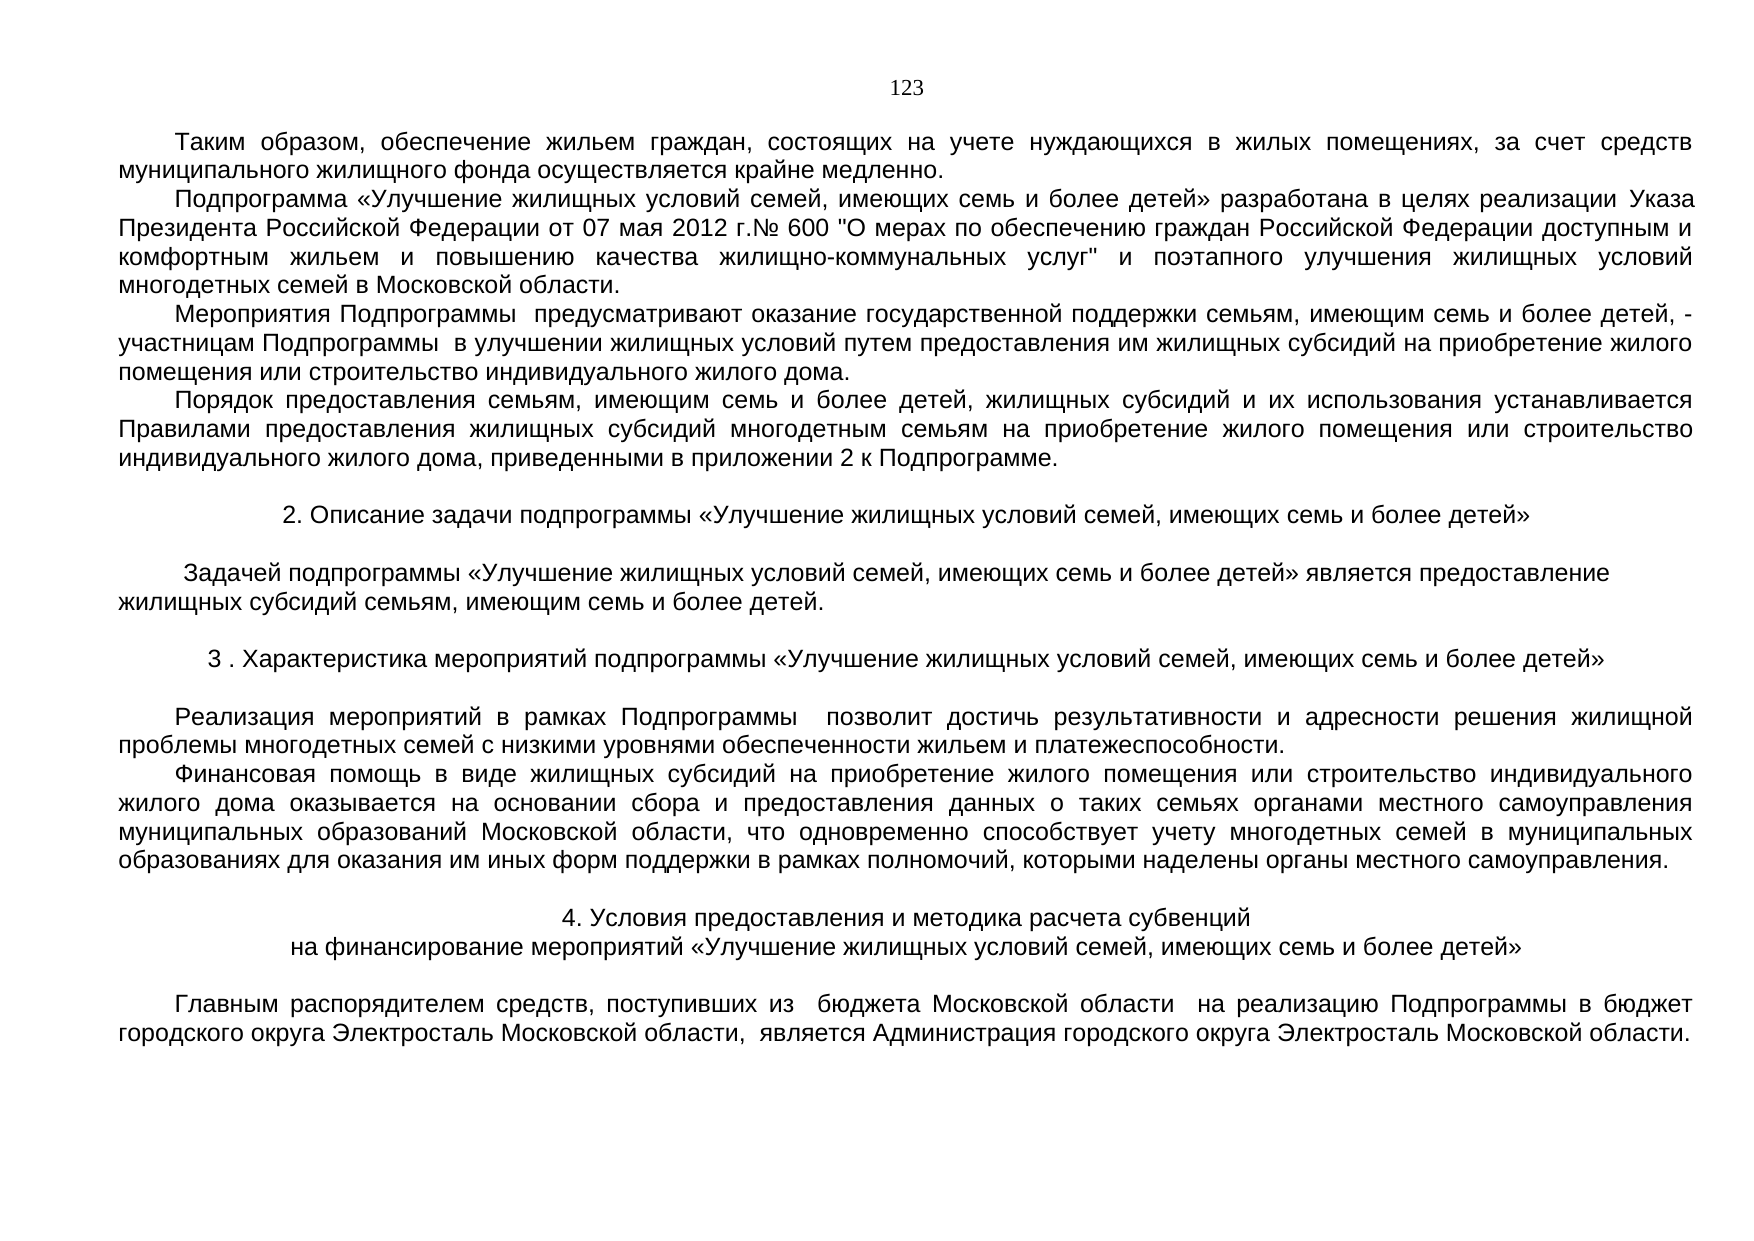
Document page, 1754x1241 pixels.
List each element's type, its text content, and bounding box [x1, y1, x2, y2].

text Таким образом, обеспечение жильем граждан, состоящих на учете нуждающихся в жилых помещениях, за счет средств муниципального жилищного фонда осуществляется крайне медленно. [118, 127, 1695, 184]
text Порядок предоставления семьям, имеющим семь и более детей, жилищных субсидий и их использования устанавливается Правилами предоставления жилищных субсидий многодетным семьям на приобретение жилого помещения или строительство индивидуального жилого дома, приведенными в приложении 2 к Подпрограмме. [118, 385, 1695, 472]
text Главным распорядителем средств, поступивших из бюджета Московской области на реализацию Подпрограммы в бюджет городского округа Электросталь Московской области, является Администрация городского округа Электросталь Московской области. [118, 989, 1695, 1047]
text Мероприятия Подпрограммы предусматривают оказание государственной поддержки семьям, имеющим семь и более детей, - участницам Подпрограммы в улучшении жилищных условий путем предоставления им жилищных субсидий на приобретение жилого помещения или строительство индивидуального жилого дома. [118, 299, 1695, 385]
text на финансирование мероприятий «Улучшение жилищных условий семей, имеющих семь и более детей» [118, 932, 1695, 960]
text Реализация мероприятий в рамках Подпрограммы позволит достичь результативности и адресности решения жилищной проблемы многодетных семей с низкими уровнями обеспеченности жильем и платежеспособности. [118, 702, 1695, 759]
text 4. Условия предоставления и методика расчета субвенций [118, 903, 1695, 932]
text 2. Описание задачи подпрограммы «Улучшение жилищных условий семей, имеющих семь и более детей» [118, 500, 1695, 529]
text Подпрограмма «Улучшение жилищных условий семей, имеющих семь и более детей» разработана в целях реализации Указа Президента Российской Федерации от 07 мая 2012 г.№ 600 "О мерах по обеспечению граждан Российской Федерации доступным и комфортным жильем и повышению качества жилищно-коммунальных услуг" и поэтапного улучшения жилищных условий многодетных семей в Московской области. [118, 184, 1695, 299]
text 3 . Характеристика мероприятий подпрограммы «Улучшение жилищных условий семей, имеющих семь и более детей» [118, 644, 1695, 673]
text Финансовая помощь в виде жилищных субсидий на приобретение жилого помещения или строительство индивидуального жилого дома оказывается на основании сбора и предоставления данных о таких семьях органами местного самоуправления муниципальных образований Московской области, что одновременно способствует учету многодетных семей в муниципальных образованиях для оказания им иных форм поддержки в рамках полномочий, которыми наделены органы местного самоуправления. [118, 759, 1695, 874]
text Задачей подпрограммы «Улучшение жилищных условий семей, имеющих семь и более детей» является предоставление жилищных субсидий семьям, имеющим семь и более детей. [118, 558, 1695, 615]
